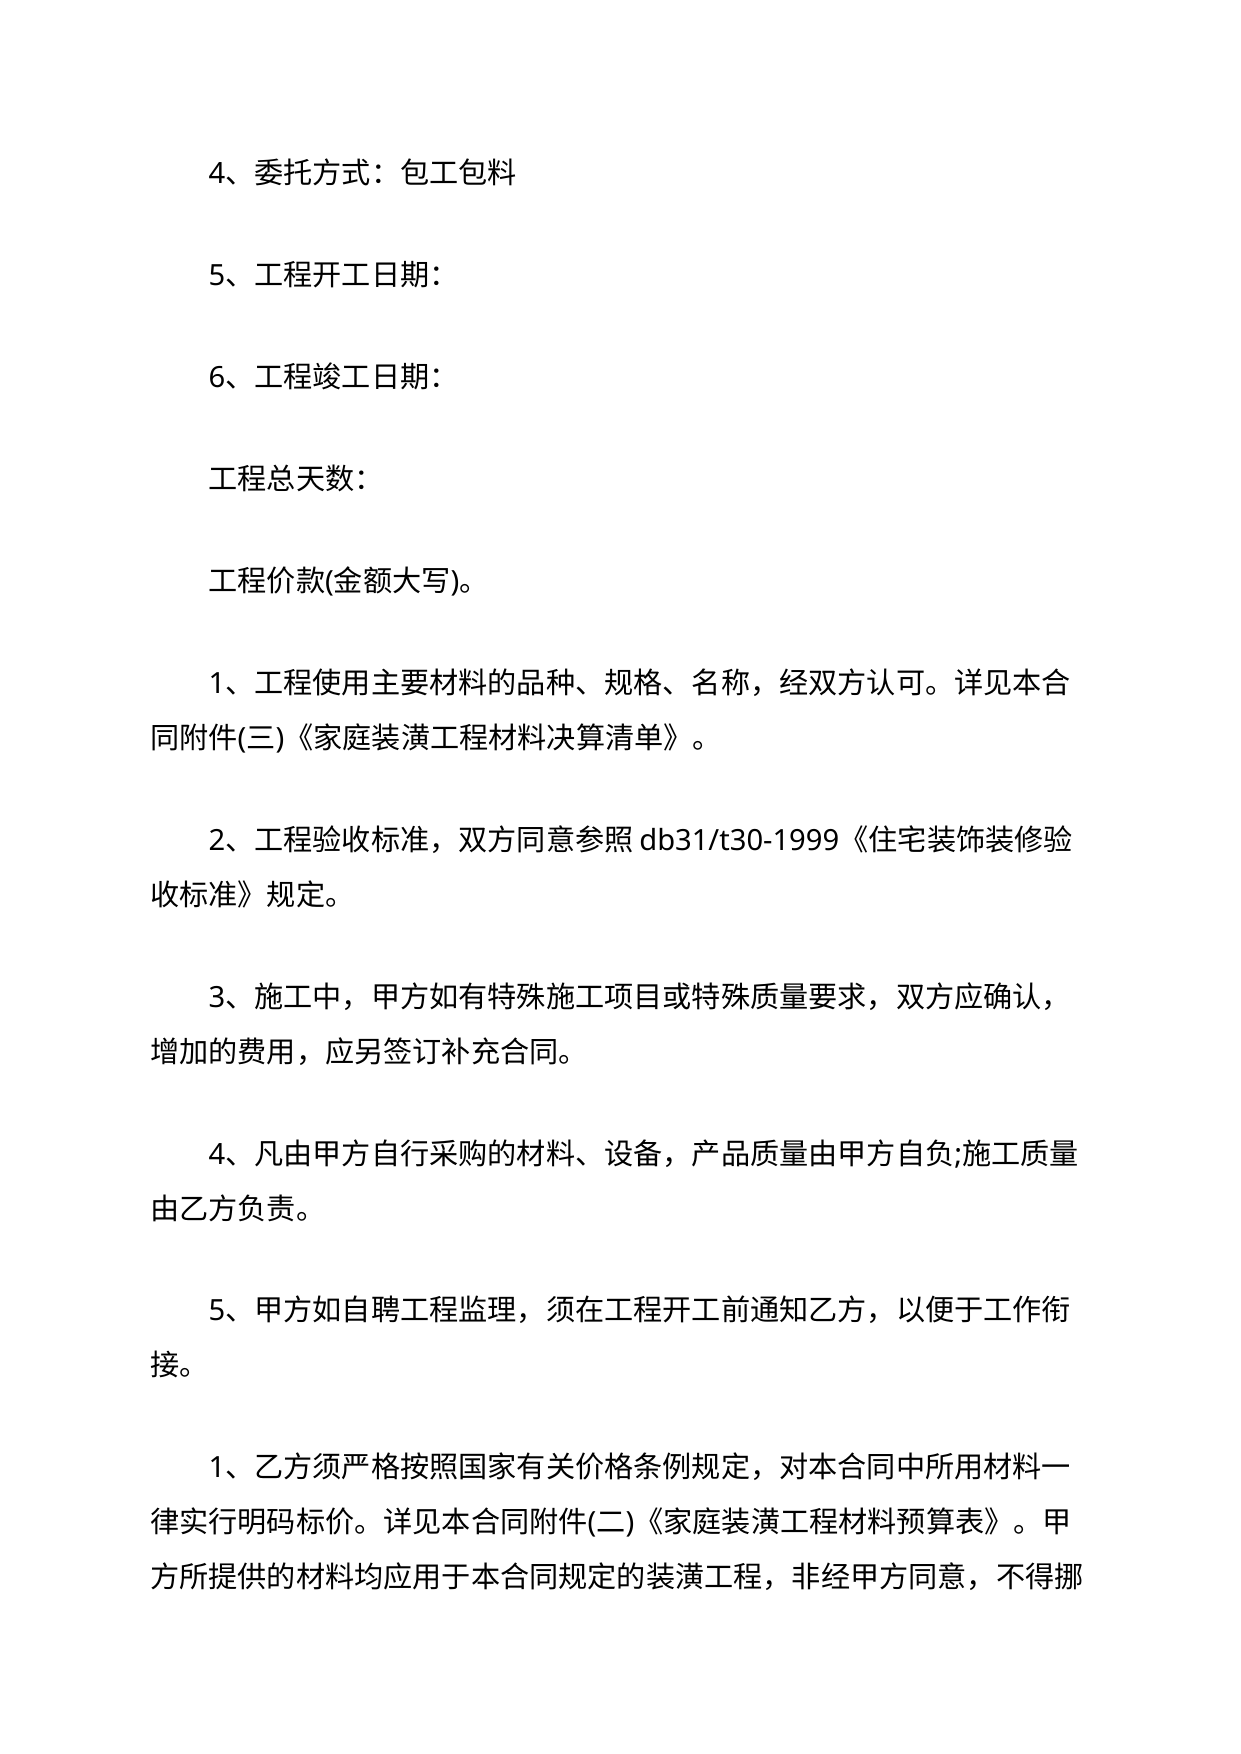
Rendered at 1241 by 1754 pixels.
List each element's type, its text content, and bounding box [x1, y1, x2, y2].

text 2、工程验收标准，双方同意参照db31/t30-1999《住宅装饰装修验收标准》规定。 [150, 817, 1090, 914]
text 4、委托方式：包工包料 [150, 150, 1090, 192]
text 工程价款(金额大写)。 [150, 558, 1090, 600]
text 工程总天数： [150, 456, 1090, 498]
text 3、施工中，甲方如有特殊施工项目或特殊质量要求，双方应确认，增加的费用，应另签订补充合同。 [150, 973, 1090, 1071]
text 6、工程竣工日期： [150, 354, 1090, 396]
text 1、工程使用主要材料的品种、规格、名称，经双方认可。详见本合同附件(三)《家庭装潢工程材料决算清单》。 [150, 660, 1090, 757]
text 4、凡由甲方自行采购的材料、设备，产品质量由甲方自负;施工质量由乙方负责。 [150, 1130, 1090, 1227]
text 5、甲方如自聘工程监理，须在工程开工前通知乙方，以便于工作衔接。 [150, 1287, 1090, 1384]
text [150, 1444, 1090, 1596]
text 5、工程开工日期： [150, 252, 1090, 294]
